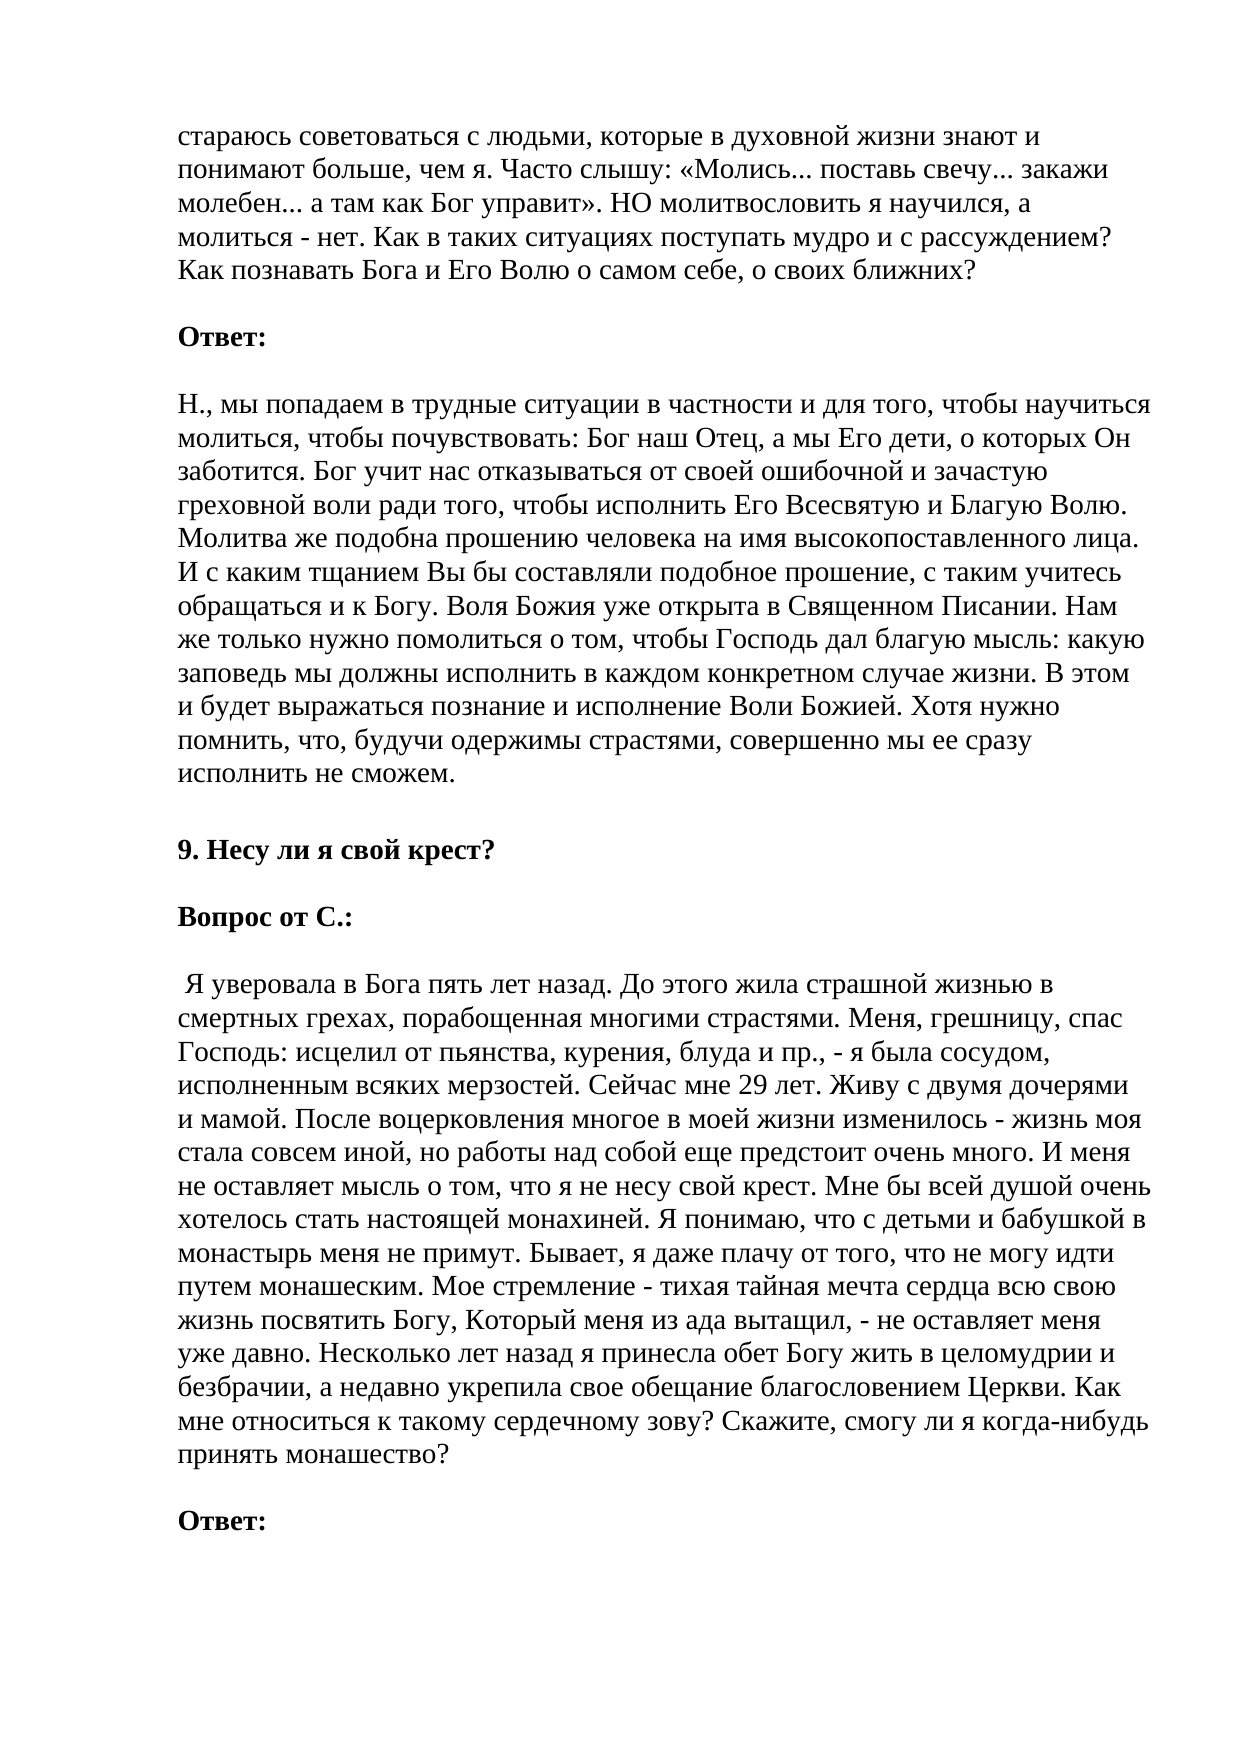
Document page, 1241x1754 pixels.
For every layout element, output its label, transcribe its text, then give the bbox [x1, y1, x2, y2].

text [177, 118, 1152, 286]
text 9. Несу ли я свой крест? [177, 832, 1152, 866]
text Вопрос от С.: [177, 899, 1152, 933]
text Н., мы попадаем в трудные ситуации в частности и для того, чтобы научиться молиться, чтобы почувствовать: Бог наш Отец, а мы Его дети, о которых Он заботится. Бог учит нас отказываться от своей ошибочной и зачастую греховной воли ради того, чтобы исполнить Его Всесвятую и Благую Волю. Молитва же подобна прошению человека на имя высокопоставленного лица. И с каким тщанием Вы бы составляли подобное прошение, с таким учитесь обращаться и к Богу. Воля Божия уже открыта в Священном Писании. Нам же только нужно помолиться о том, чтобы Господь дал благую мысль: какую заповедь мы должны исполнить в каждом конкретном случае жизни. В этом и будет выражаться познание и исполнение Воли Божией. Хотя нужно помнить, что, будучи одержимы страстями, совершенно мы ее сразу исполнить не сможем. [177, 386, 1152, 789]
text Я уверовала в Бога пять лет назад. До этого жила страшной жизнью в смертных грехах, порабощенная многими страстями. Меня, грешницу, спас Господь: исцелил от пьянства, курения, блуда и пр., - я была сосудом, исполненным всяких мерзостей. Сейчас мне 29 лет. Живу с двумя дочерями и мамой. После воцерковления многое в моей жизни изменилось - жизнь моя стала совсем иной, но работы над собой еще предстоит очень много. И меня не оставляет мысль о том, что я не несу свой крест. Мне бы всей душой очень хотелось стать настоящей монахиней. Я понимаю, что с детьми и бабушкой в монастырь меня не примут. Бывает, я даже плачу от того, что не могу идти путем монашеским. Мое стремление - тихая тайная мечта сердца всю свою жизнь посвятить Богу, Который меня из ада вытащил, - не оставляет меня уже давно. Несколько лет назад я принесла обет Богу жить в целомудрии и безбрачии, а недавно укрепила свое обещание благословением Церкви. Как мне относиться к такому сердечному зову? Скажите, смогу ли я когда-нибудь принять монашество? [177, 967, 1152, 1470]
text Ответ: [177, 1503, 1152, 1537]
text Ответ: [177, 319, 1152, 353]
